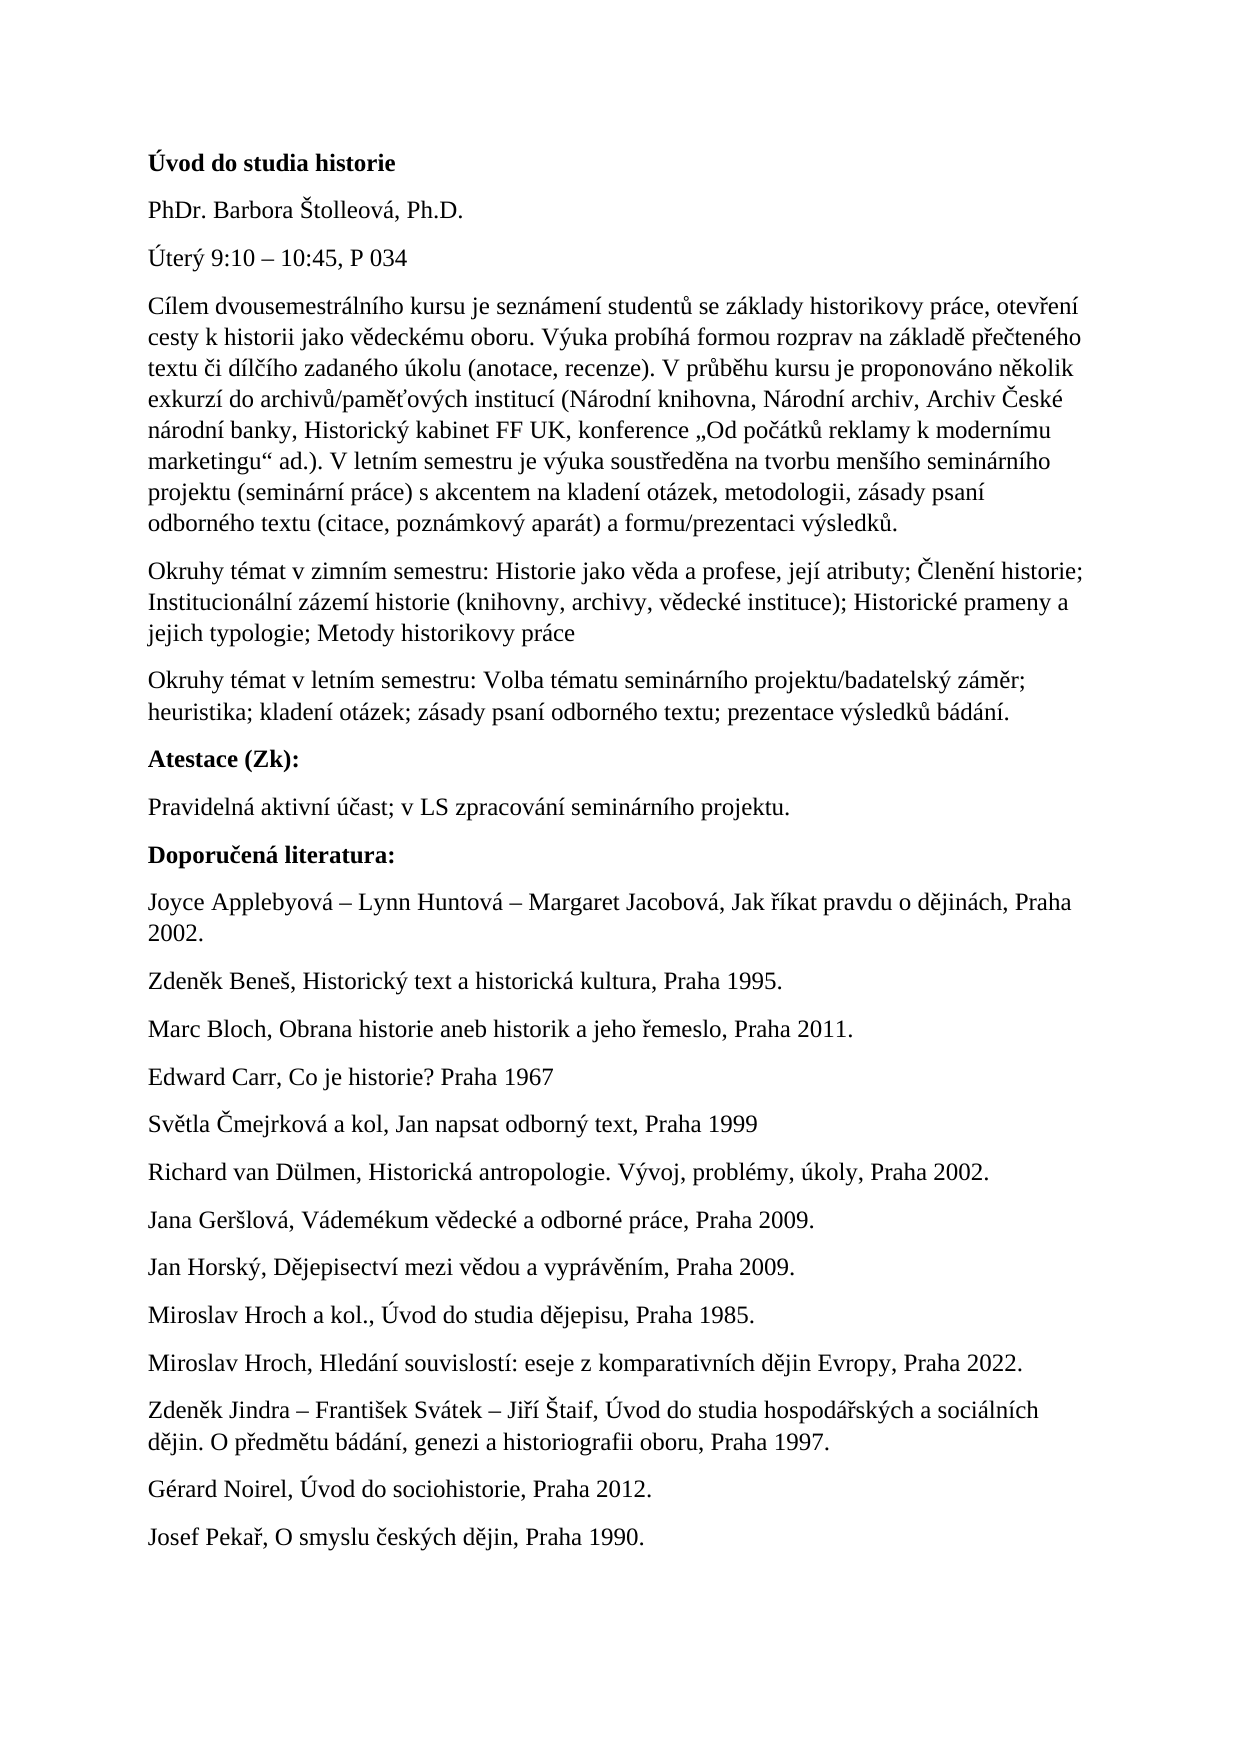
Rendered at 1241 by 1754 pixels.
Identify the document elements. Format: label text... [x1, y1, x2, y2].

text Úvod do studia historie [148, 148, 1093, 176]
text Atestace (Zk): [148, 744, 1093, 773]
text Okruhy témat v zimním semestru: Historie jako věda a profese, její atributy; Členění historie; Institucionální zázemí historie (knihovny, archivy, vědecké instituce); Historické prameny a jejich typologie; Metody historikovy práce [148, 556, 1093, 647]
text Jana Geršlová, Vádemékum vědecké a odborné práce, Praha 2009. [148, 1205, 1093, 1233]
text Jan Horský, Dějepisectví mezi vědou a vyprávěním, Praha 2009. [148, 1252, 1093, 1281]
text Doporučená literatura: [148, 840, 1093, 868]
text Pravidelná aktivní účast; v LS zpracování seminárního projektu. [148, 792, 1093, 821]
text Zdeněk Beneš, Historický text a historická kultura, Praha 1995. [148, 966, 1093, 995]
text Joyce Applebyová – Lynn Huntová – Margaret Jacobová, Jak říkat pravdu o dějinách, Praha 2002. [148, 887, 1093, 947]
text Richard van Dülmen, Historická antropologie. Vývoj, problémy, úkoly, Praha 2002. [148, 1157, 1093, 1186]
text Úterý 9:10 – 10:45, P 034 [148, 243, 1093, 272]
text Josef Pekař, O smyslu českých dějin, Praha 1990. [148, 1522, 1093, 1551]
text Marc Bloch, Obrana historie aneb historik a jeho řemeslo, Praha 2011. [148, 1014, 1093, 1043]
text Gérard Noirel, Úvod do sociohistorie, Praha 2012. [148, 1474, 1093, 1503]
text PhDr. Barbora Štolleová, Ph.D. [148, 195, 1093, 224]
text Miroslav Hroch, Hledání souvislostí: eseje z komparativních dějin Evropy, Praha 2022. [148, 1348, 1093, 1377]
text Světla Čmejrková a kol, Jan napsat odborný text, Praha 1999 [148, 1109, 1093, 1138]
text Zdeněk Jindra – František Svátek – Jiří Štaif, Úvod do studia hospodářských a sociálních dějin. O předmětu bádání, genezi a historiografii oboru, Praha 1997. [148, 1396, 1093, 1455]
text Miroslav Hroch a kol., Úvod do studia dějepisu, Praha 1985. [148, 1300, 1093, 1329]
text Cílem dvousemestrálního kursu je seznámení studentů se základy historikovy práce, otevření cesty k historii jako vědeckému oboru. Výuka probíhá formou rozprav na základě přečteného textu či dílčího zadaného úkolu (anotace, recenze). V průběhu kursu je proponováno několik exkurzí do archivů/paměťových institucí (Národní knihovna, Národní archiv, Archiv České národní banky, Historický kabinet FF UK, konference „Od počátků reklamy k modernímu marketingu“ ad.). V letním semestru je výuka soustředěna na tvorbu menšího seminárního projektu (seminární práce) s akcentem na kladení otázek, metodologii, zásady psaní odborného textu (citace, poznámkový aparát) a formu/prezentaci výsledků. [148, 291, 1093, 537]
text Okruhy témat v letním semestru: Volba tématu seminárního projektu/badatelský záměr; heuristika; kladení otázek; zásady psaní odborného textu; prezentace výsledků bádání. [148, 666, 1093, 725]
text Edward Carr, Co je historie? Praha 1967 [148, 1062, 1093, 1090]
